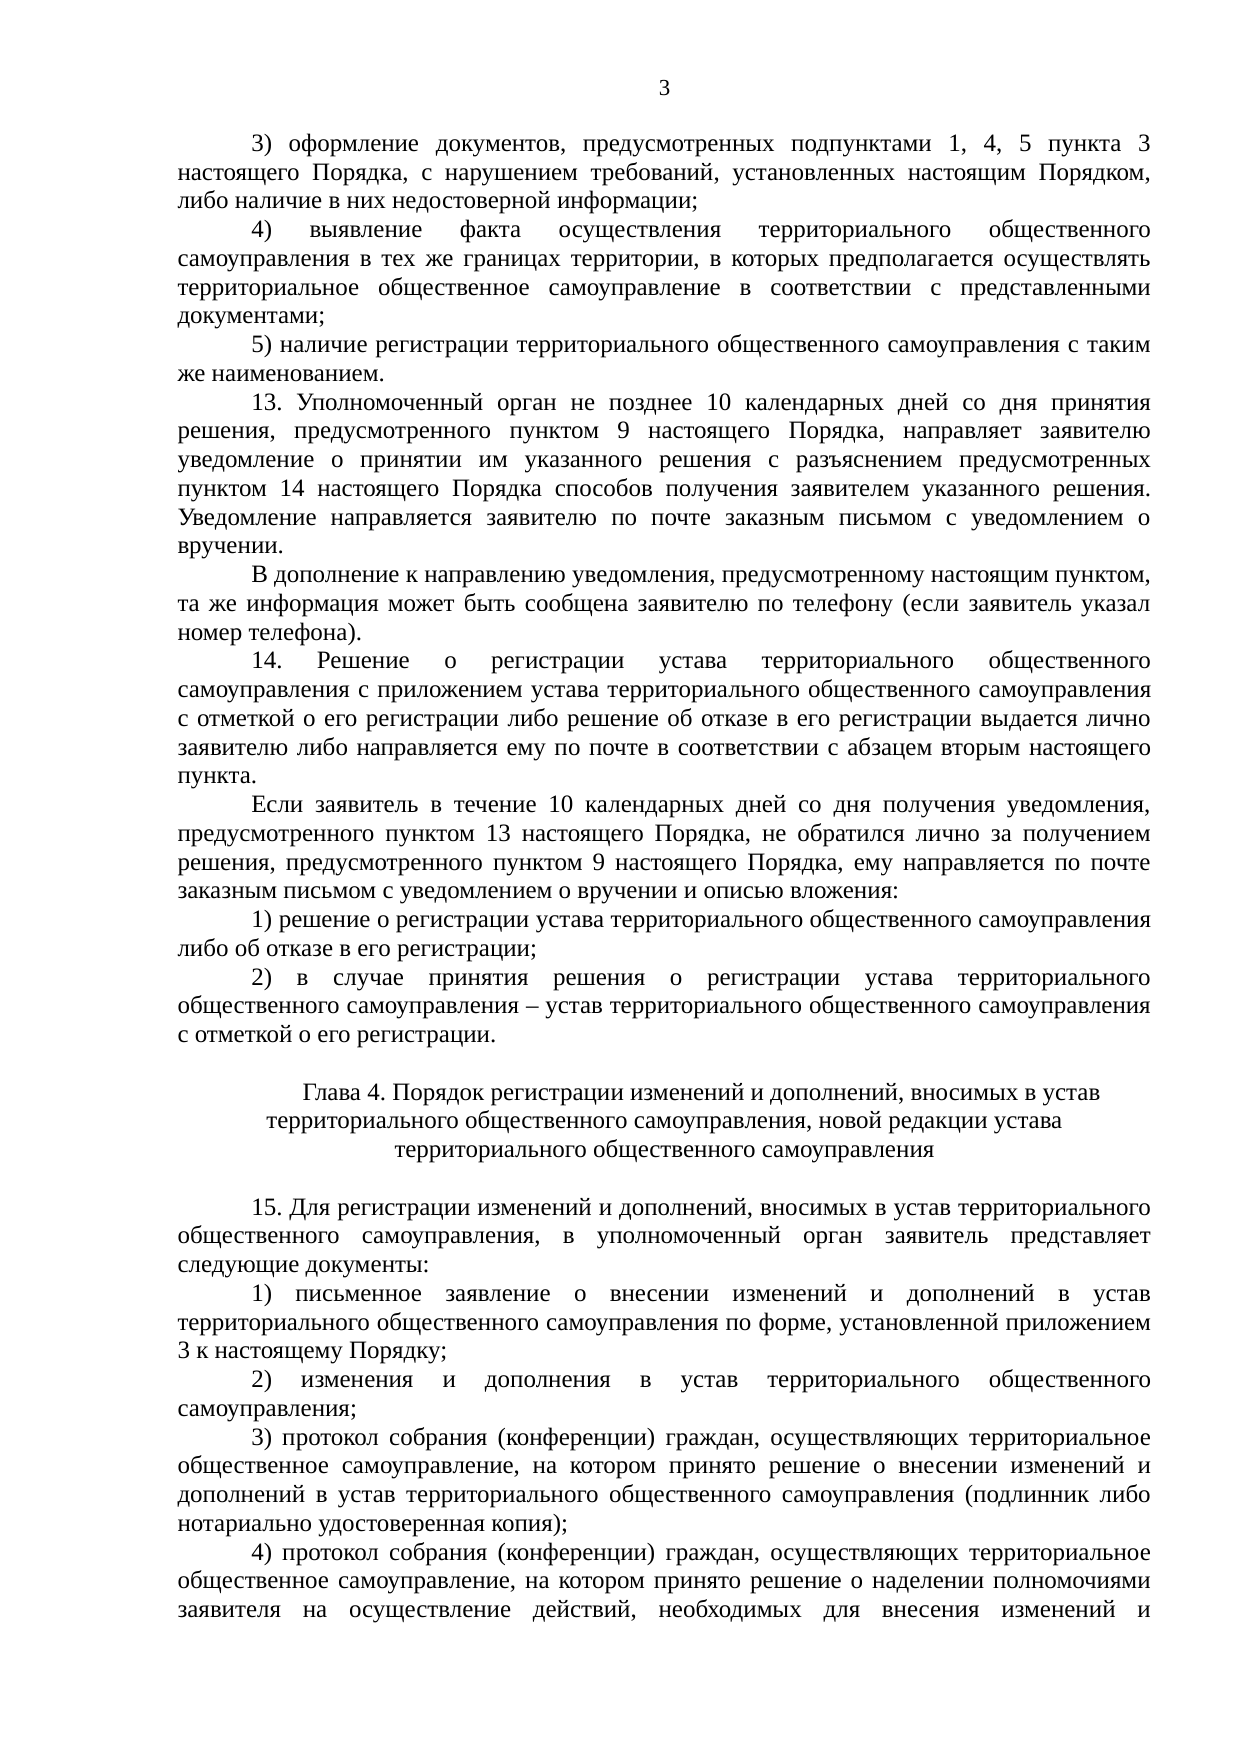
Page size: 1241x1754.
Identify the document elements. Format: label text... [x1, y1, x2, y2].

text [177, 1537, 1152, 1623]
text 15. Для регистрации изменений и дополнений, вносимых в устав территориального общественного самоуправления, в уполномоченный орган заявитель представляет следующие документы: [177, 1192, 1152, 1278]
text 2) в случае принятия решения о регистрации устава территориального общественного самоуправления – устав территориального общественного самоуправления с отметкой о его регистрации. [177, 962, 1152, 1048]
text 3) протокол собрания (конференции) граждан, осуществляющих территориальное общественное самоуправление, на котором принято решение о внесении изменений и дополнений в устав территориального общественного самоуправления (подлинник либо нотариально удостоверенная копия); [177, 1422, 1152, 1537]
text Глава 4. Порядок регистрации изменений и дополнений, вносимых в устав территориального общественного самоуправления, новой редакции устава территориального общественного самоуправления [177, 1077, 1152, 1163]
text В дополнение к направлению уведомления, предусмотренному настоящим пунктом, та же информация может быть сообщена заявителю по телефону (если заявитель указал номер телефона). [177, 559, 1152, 646]
text Если заявитель в течение 10 календарных дней со дня получения уведомления, предусмотренного пунктом 13 настоящего Порядка, не обратился лично за получением решения, предусмотренного пунктом 9 настоящего Порядка, ему направляется по почте заказным письмом с уведомлением о вручении и описью вложения: [177, 789, 1152, 904]
text 13. Уполномоченный орган не позднее 10 календарных дней со дня принятия решения, предусмотренного пунктом 9 настоящего Порядка, направляет заявителю уведомление о принятии им указанного решения с разъяснением предусмотренных пунктом 14 настоящего Порядка способов получения заявителем указанного решения. Уведомление направляется заявителю по почте заказным письмом с уведомлением о вручении. [177, 387, 1152, 559]
text 2) изменения и дополнения в устав территориального общественного самоуправления; [177, 1364, 1152, 1422]
text 4) выявление факта осуществления территориального общественного самоуправления в тех же границах территории, в которых предполагается осуществлять территориальное общественное самоуправление в соответствии с представленными документами; [177, 214, 1152, 329]
text 1) письменное заявление о внесении изменений и дополнений в устав территориального общественного самоуправления по форме, установленной приложением 3 к настоящему Порядку; [177, 1278, 1152, 1364]
text 3) оформление документов, предусмотренных подпунктами 1, 4, 5 пункта 3 настоящего Порядка, с нарушением требований, установленных настоящим Порядком, либо наличие в них недостоверной информации; [177, 128, 1152, 214]
text 14. Решение о регистрации устава территориального общественного самоуправления с приложением устава территориального общественного самоуправления с отметкой о его регистрации либо решение об отказе в его регистрации выдается лично заявителю либо направляется ему по почте в соответствии с абзацем вторым настоящего пункта. [177, 646, 1152, 789]
text 1) решение о регистрации устава территориального общественного самоуправления либо об отказе в его регистрации; [177, 904, 1152, 962]
text 5) наличие регистрации территориального общественного самоуправления с таким же наименованием. [177, 329, 1152, 387]
